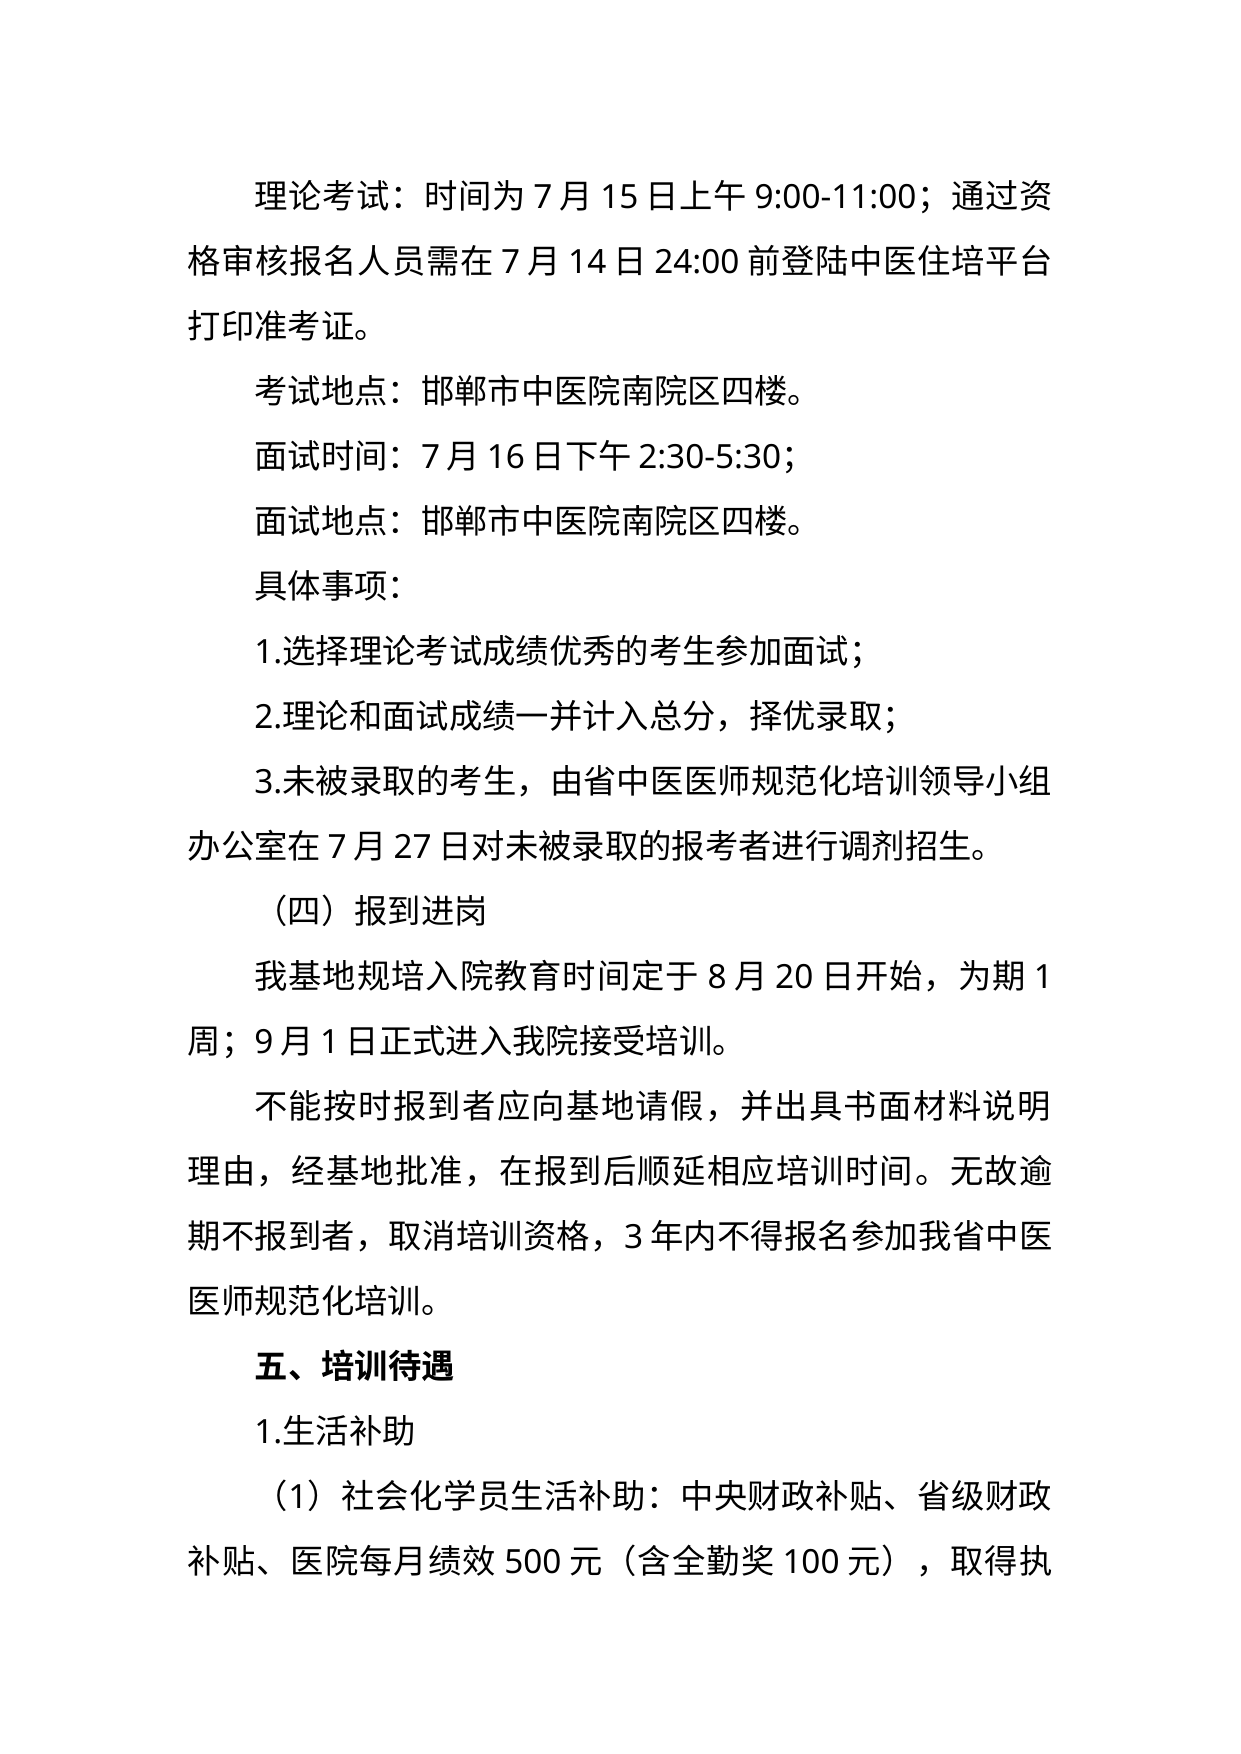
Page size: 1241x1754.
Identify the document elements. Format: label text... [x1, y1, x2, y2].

text 2.理论和面试成绩一并计入总分，择优录取； [187, 682, 1053, 747]
text 面试地点：邯郸市中医院南院区四楼。 [187, 487, 1053, 552]
text （四）报到进岗 [187, 877, 1053, 942]
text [187, 1462, 1053, 1592]
text 1.生活补助 [187, 1397, 1053, 1462]
text 我基地规培入院教育时间定于8月20日开始，为期1周；9月1日正式进入我院接受培训。 [187, 942, 1053, 1072]
text 不能按时报到者应向基地请假，并出具书面材料说明理由，经基地批准，在报到后顺延相应培训时间。无故逾期不报到者，取消培训资格，3年内不得报名参加我省中医医师规范化培训。 [187, 1072, 1053, 1332]
text 考试地点：邯郸市中医院南院区四楼。 [187, 357, 1053, 422]
text 具体事项： [187, 552, 1053, 617]
text 1.选择理论考试成绩优秀的考生参加面试； [187, 617, 1053, 682]
text 五、培训待遇 [187, 1332, 1053, 1397]
text 面试时间：7月16日下午2:30-5:30； [187, 422, 1053, 487]
text 3.未被录取的考生，由省中医医师规范化培训领导小组办公室在7月27日对未被录取的报考者进行调剂招生。 [187, 747, 1053, 877]
text 理论考试：时间为7月15日上午9:00-11:00；通过资格审核报名人员需在7月14日24:00前登陆中医住培平台打印准考证。 [187, 162, 1053, 357]
